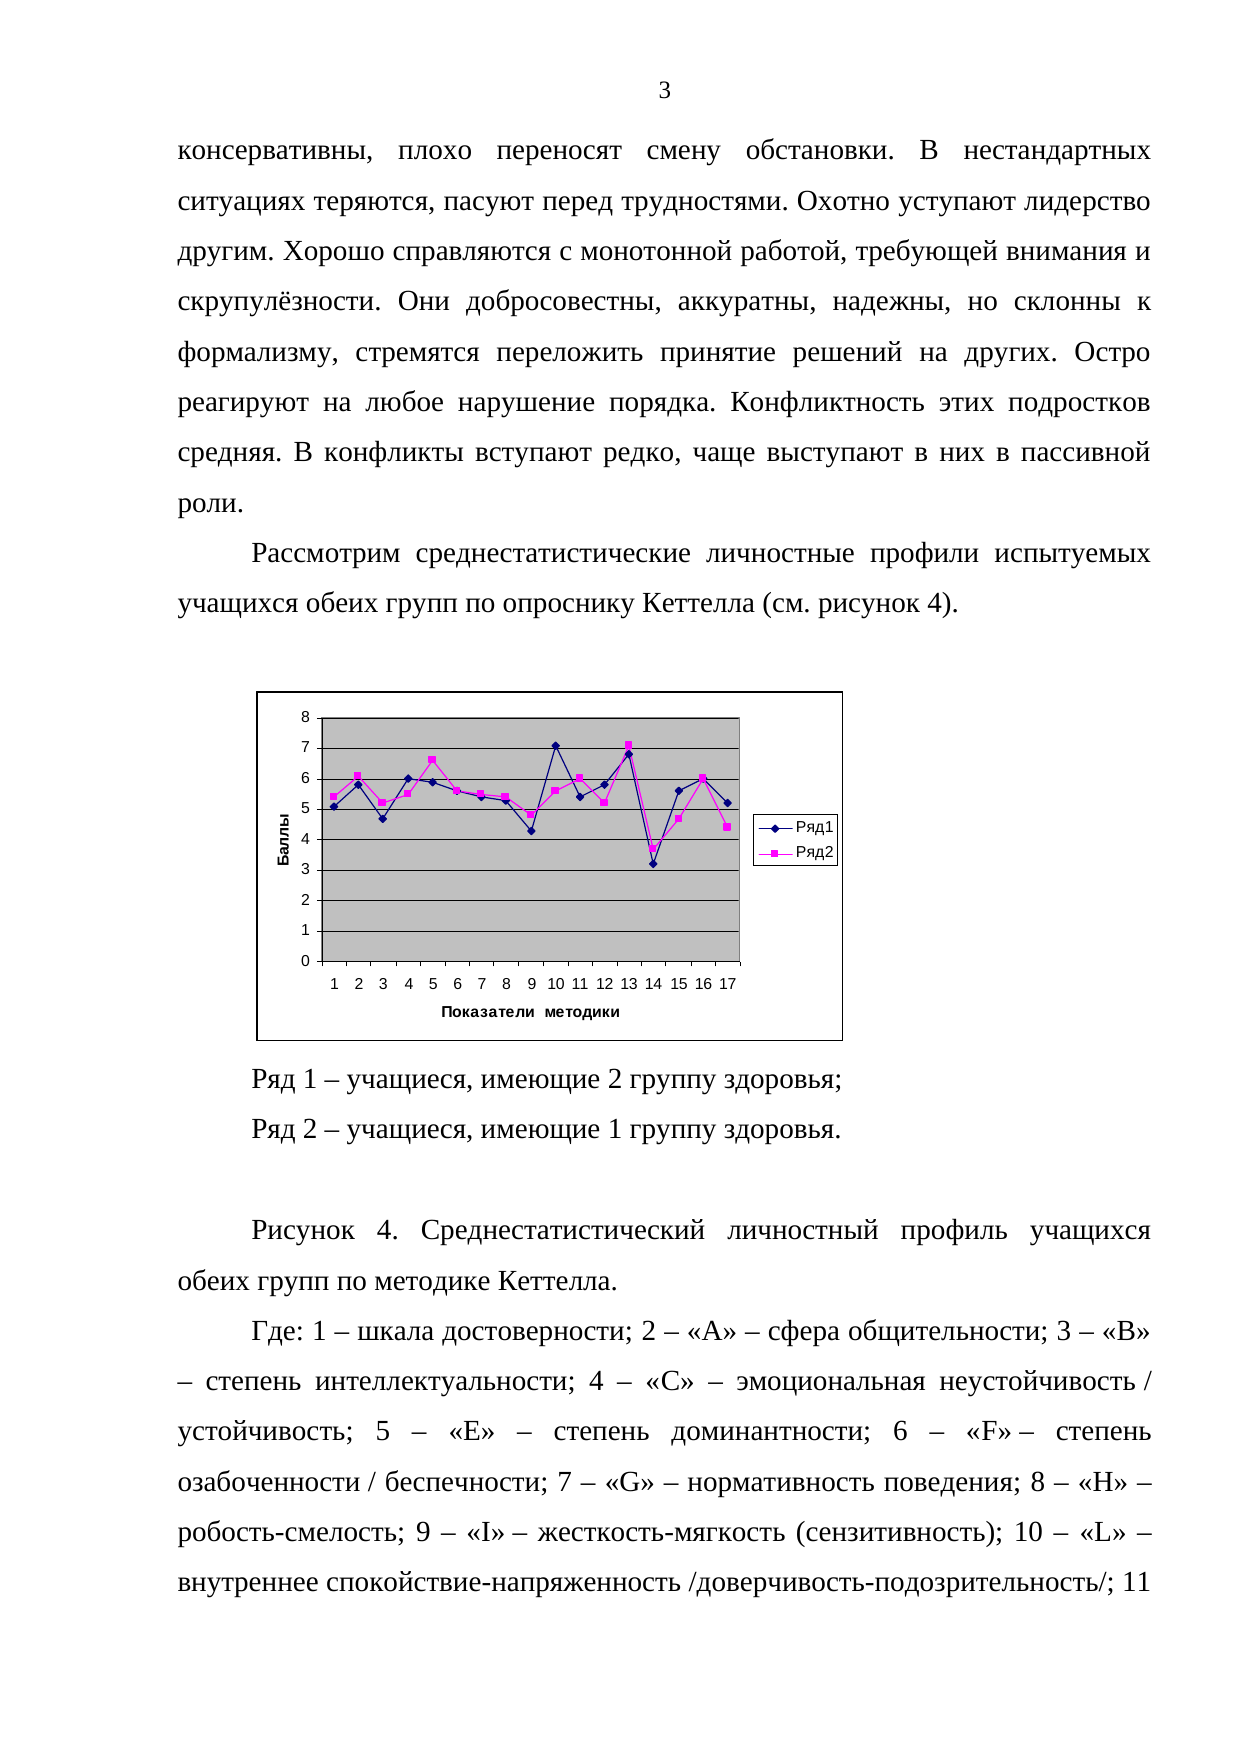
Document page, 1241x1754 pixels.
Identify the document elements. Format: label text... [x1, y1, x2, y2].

text Ряд 2 – учащиеся, имеющие 1 группу здоровья. [177, 1112, 1152, 1145]
text Рисунок 4. Среднестатистический личностный профиль учащихся обеих групп по методике Кеттелла. [177, 1212, 1152, 1296]
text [177, 132, 1152, 518]
text Ряд 1 – учащиеся, имеющие 2 группу здоровья; [177, 1061, 1152, 1095]
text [177, 1313, 1152, 1598]
text Рассмотрим среднестатистические личностные профили испытуемых учащихся обеих групп по опроснику Кеттелла (см. рисунок 4). [177, 535, 1152, 619]
